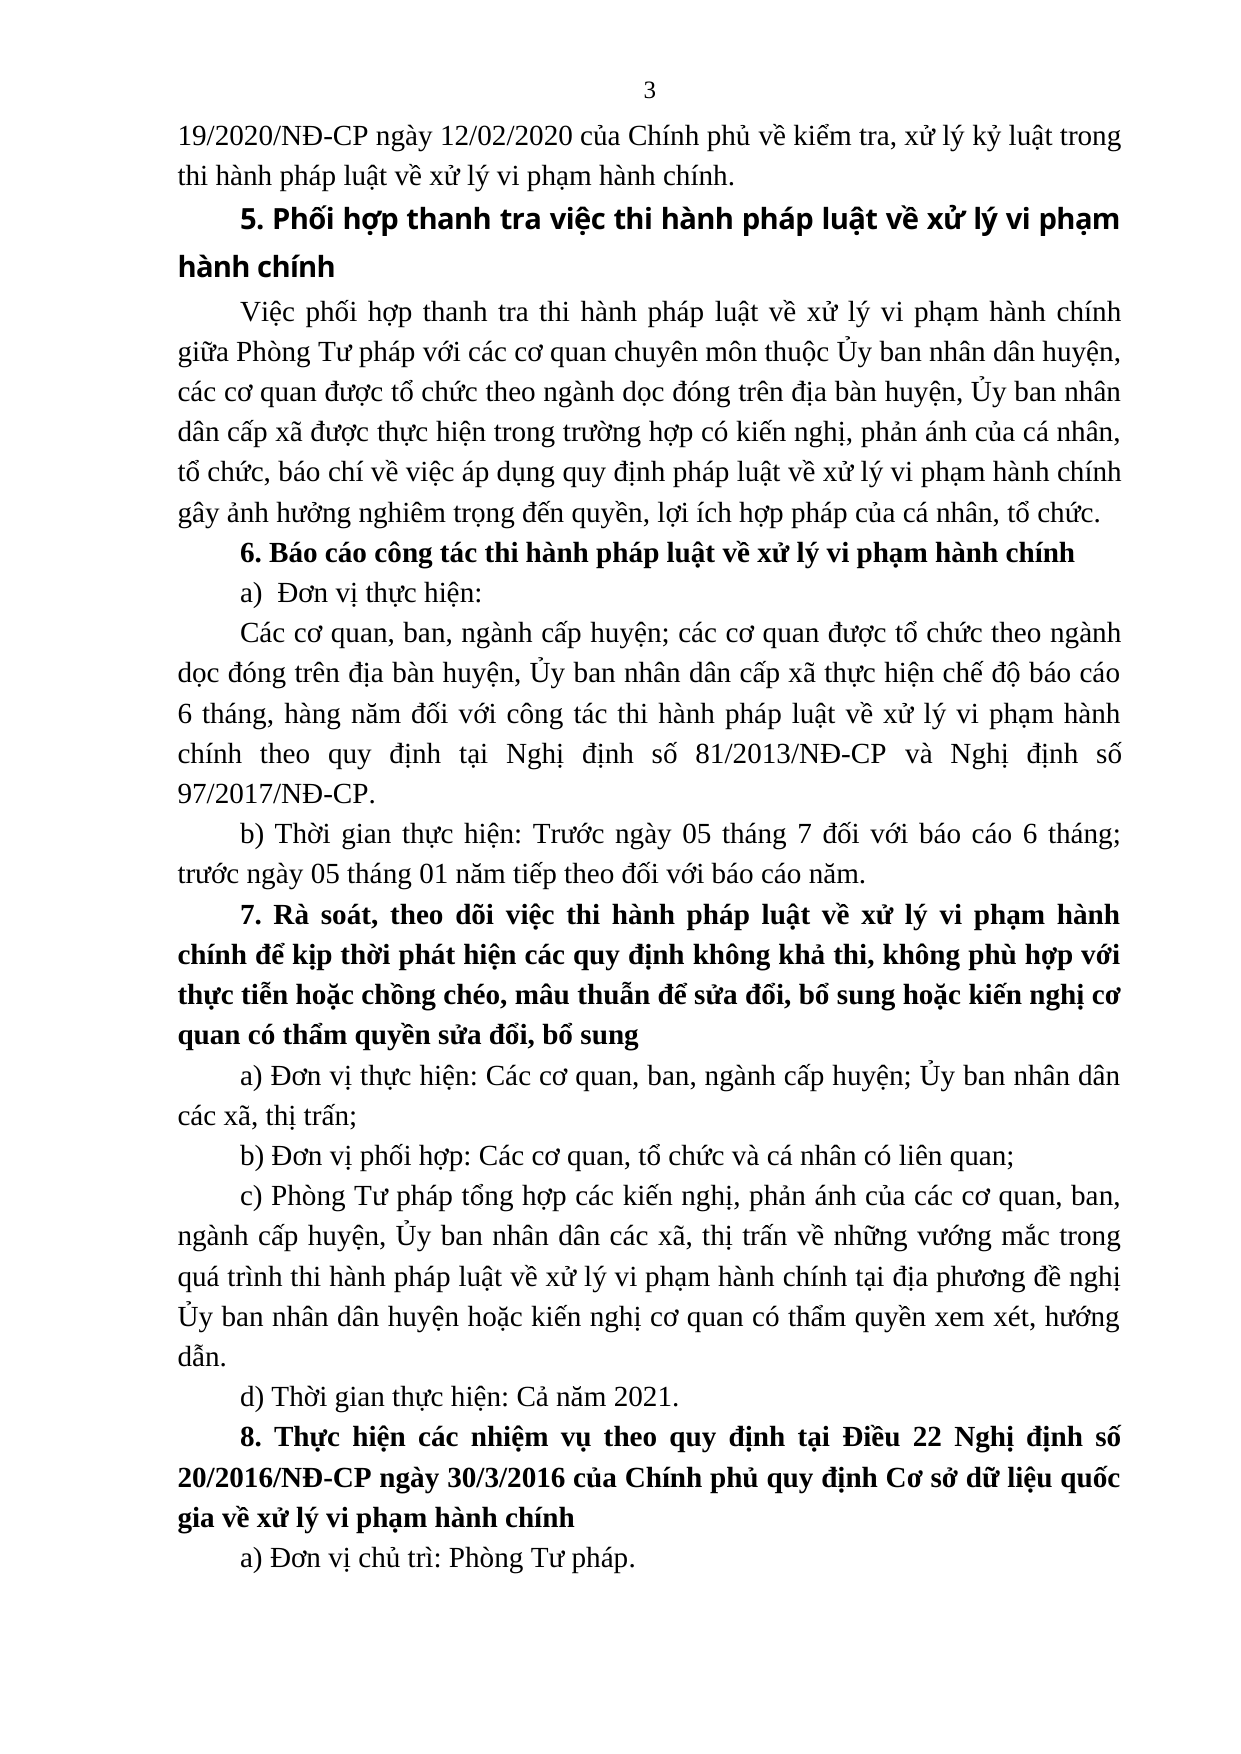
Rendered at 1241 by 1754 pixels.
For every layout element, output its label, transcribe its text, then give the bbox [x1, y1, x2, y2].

text b) Đơn vị phối hợp: Các cơ quan, tổ chức và cá nhân có liên quan; [177, 1138, 1122, 1172]
text d) Thời gian thực hiện: Cả năm 2021. [177, 1379, 1122, 1413]
text 8. Thực hiện các nhiệm vụ theo quy định tại Điều 22 Nghị định số 20/2016/NĐ-CP ngày 30/3/2016 của Chính phủ quy định Cơ sở dữ liệu quốc gia về xử lý vi phạm hành chính [177, 1419, 1122, 1533]
text b) Thời gian thực hiện: Trước ngày 05 tháng 7 đối với báo cáo 6 tháng; trước ngày 05 tháng 01 năm tiếp theo đối với báo cáo năm. [177, 816, 1122, 890]
text 6. Báo cáo công tác thi hành pháp luật về xử lý vi phạm hành chính [177, 535, 1122, 568]
text Các cơ quan, ban, ngành cấp huyện; các cơ quan được tổ chức theo ngành dọc đóng trên địa bàn huyện, Ủy ban nhân dân cấp xã thực hiện chế độ báo cáo 6 tháng, hàng năm đối với công tác thi hành pháp luật về xử lý vi phạm hành chính theo quy định tại Nghị định số 81/2013/NĐ-CP và Nghị định số 97/2017/NĐ-CP. [177, 615, 1122, 810]
text a) Đơn vị thực hiện: [177, 575, 1122, 609]
text a) Đơn vị thực hiện: Các cơ quan, ban, ngành cấp huyện; Ủy ban nhân dân các xã, thị trấn; [177, 1058, 1122, 1131]
text 7. Rà soát, theo dõi việc thi hành pháp luật về xử lý vi phạm hành chính để kịp thời phát hiện các quy định không khả thi, không phù hợp với thực tiễn hoặc chồng chéo, mâu thuẫn để sửa đổi, bổ sung hoặc kiến nghị cơ quan có thẩm quyền sửa đổi, bổ sung [177, 897, 1122, 1051]
text c) Phòng Tư pháp tổng hợp các kiến nghị, phản ánh của các cơ quan, ban, ngành cấp huyện, Ủy ban nhân dân các xã, thị trấn về những vướng mắc trong quá trình thi hành pháp luật về xử lý vi phạm hành chính tại địa phương đề nghị Ủy ban nhân dân huyện hoặc kiến nghị cơ quan có thẩm quyền xem xét, hướng dẫn. [177, 1178, 1122, 1373]
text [177, 118, 1122, 192]
text a) Đơn vị chủ trì: Phòng Tư pháp. [177, 1540, 1122, 1574]
text Việc phối hợp thanh tra thi hành pháp luật về xử lý vi phạm hành chính giữa Phòng Tư pháp với các cơ quan chuyên môn thuộc Ủy ban nhân dân huyện, các cơ quan được tổ chức theo ngành dọc đóng trên địa bàn huyện, Ủy ban nhân dân cấp xã được thực hiện trong trường hợp có kiến nghị, phản ánh của cá nhân, tổ chức, báo chí về việc áp dụng quy định pháp luật về xử lý vi phạm hành chính gây ảnh hưởng nghiêm trọng đến quyền, lợi ích hợp pháp của cá nhân, tổ chức. [177, 294, 1122, 528]
text 5. Phối hợp thanh tra việc thi hành pháp luật về xử lý vi phạm hành chính [177, 198, 1122, 286]
